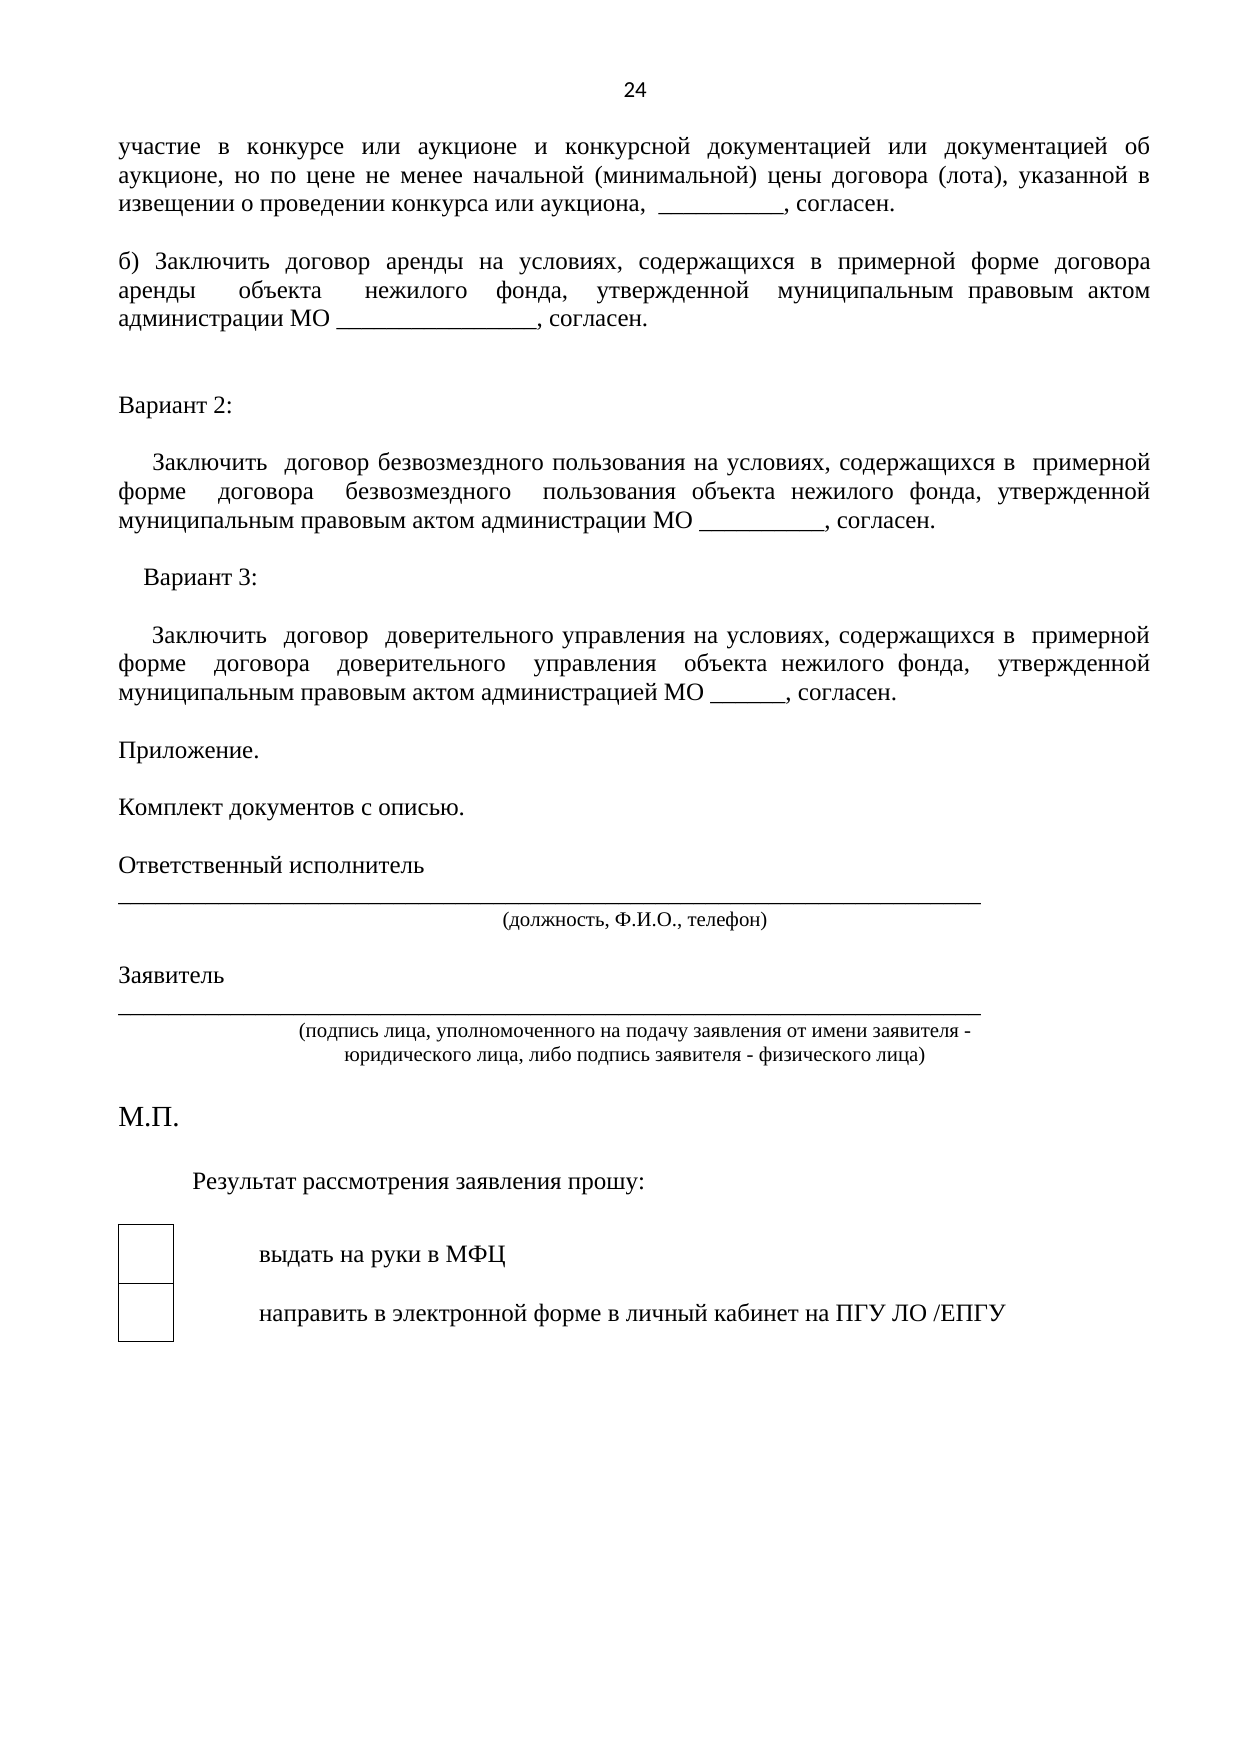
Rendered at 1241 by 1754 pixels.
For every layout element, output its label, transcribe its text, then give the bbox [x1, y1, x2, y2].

text _____________________________________________________________________ [118, 989, 1152, 1018]
text (должность, Ф.И.О., телефон) [118, 907, 1152, 931]
text _____________________________________________________________________ [118, 878, 1152, 907]
text Результат рассмотрения заявления прошу: [118, 1166, 1152, 1195]
text Заключить договор безвозмездного пользования на условиях, содержащихся в примерной форме договора безвозмездного пользования объекта нежилого фонда, утвержденной муниципальным правовым актом администрации МО __________, согласен. [118, 447, 1152, 533]
table_header выдать на руки в МФЦ [174, 1224, 1137, 1282]
table_cell [119, 1284, 173, 1341]
text Заключить договор доверительного управления на условиях, содержащихся в примерной форме договора доверительного управления объекта нежилого фонда, утвержденной муниципальным правовым актом администрацией МО ______, согласен. [118, 620, 1152, 706]
text Заявитель [118, 960, 1152, 989]
text Вариант 3: [118, 562, 1152, 591]
text Вариант 2: [118, 390, 1152, 418]
table_header [119, 1225, 173, 1282]
text Комплект документов с описью. [118, 792, 1152, 821]
text б) Заключить договор аренды на условиях, содержащихся в примерной форме договора аренды объекта нежилого фонда, утвержденной муниципальным правовым актом администрации МО ________________, согласен. [118, 246, 1152, 332]
text юридического лица, либо подпись заявителя - физического лица) [118, 1042, 1152, 1066]
table_cell направить в электронной форме в личный кабинет на ПГУ ЛО /ЕПГУ [174, 1283, 1137, 1341]
text М.П. [118, 1099, 1152, 1133]
text Ответственный исполнитель [118, 850, 1152, 878]
text Приложение. [118, 735, 1152, 763]
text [118, 131, 1152, 217]
text (подпись лица, уполномоченного на подачу заявления от имени заявителя - [118, 1018, 1152, 1042]
